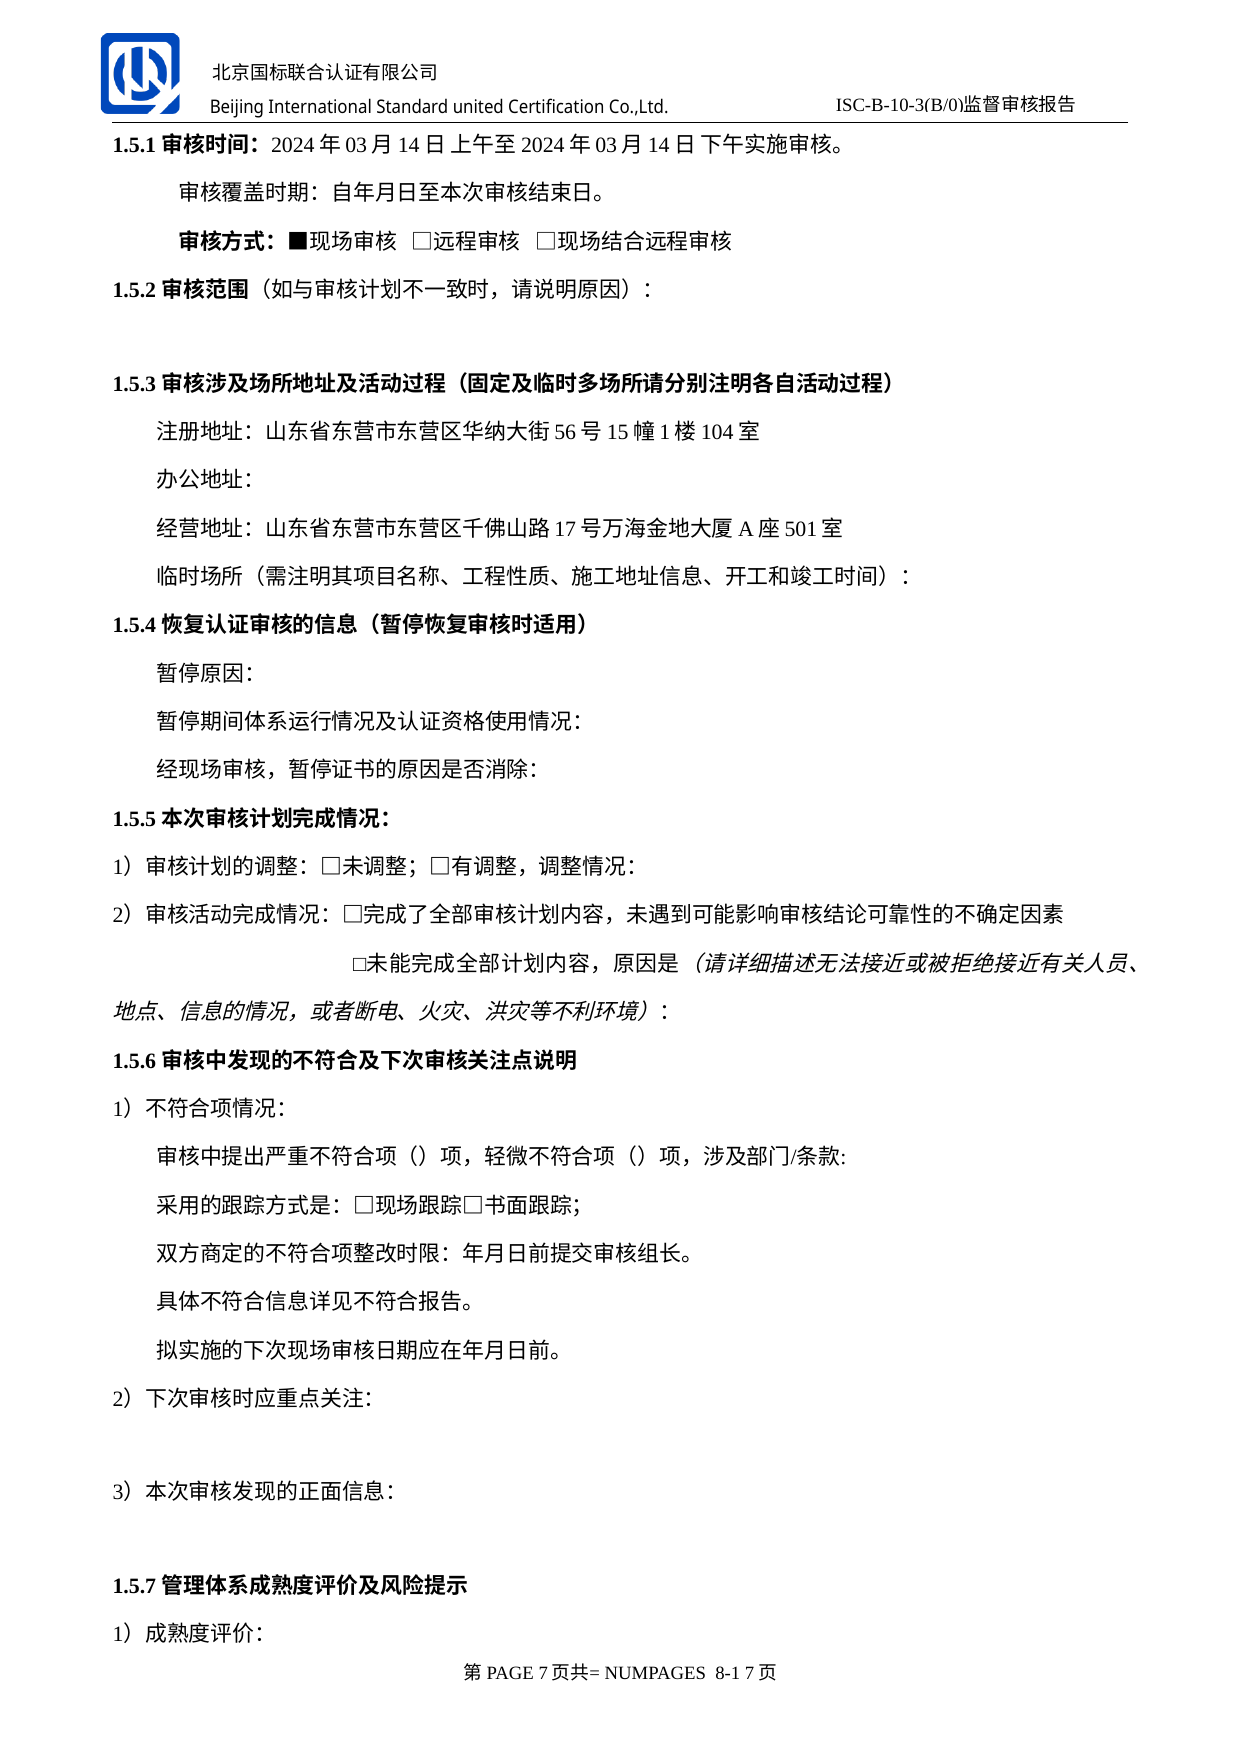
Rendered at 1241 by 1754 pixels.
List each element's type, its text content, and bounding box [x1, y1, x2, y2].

text 1.5.4 恢复认证审核的信息（暂停恢复审核时适用） [112, 607, 1128, 639]
text 具体不符合信息详见不符合报告。 [156, 1284, 1128, 1316]
text 拟实施的下次现场审核日期应在年月日前。 [112, 1332, 1128, 1365]
text 经营地址：山东省东营市东营区千佛山路17号万海金地大厦A座501室 [112, 510, 1128, 543]
text 1.5.6 审核中发现的不符合及下次审核关注点说明 [112, 1042, 1128, 1075]
text 2）审核活动完成情况：□完成了全部审核计划内容，未遇到可能影响审核结论可靠性的不确定因素 [112, 897, 1128, 929]
text 2）下次审核时应重点关注： [112, 1381, 1128, 1413]
text 1）审核计划的调整：□未调整；□有调整，调整情况： [112, 848, 1128, 881]
text 1.5.7 管理体系成熟度评价及风险提示 [112, 1567, 1128, 1600]
text 1.5.2 审核范围（如与审核计划不一致时，请说明原因）： [112, 272, 1128, 304]
text 审核方式：■现场审核 □远程审核 □现场结合远程审核 [112, 223, 1128, 256]
text 3）本次审核发现的正面信息： [112, 1474, 1128, 1506]
text 经现场审核，暂停证书的原因是否消除： [157, 752, 1128, 784]
text 采用的跟踪方式是：□现场跟踪□书面跟踪； [112, 1187, 1128, 1220]
text 双方商定的不符合项整改时限：年月日前提交审核组长。 [156, 1236, 1128, 1268]
text 1.5.1 审核时间：2024年03月14日 上午至2024年03月14日 下午实施审核。 [112, 127, 1128, 159]
text 1）成熟度评价： [112, 1616, 1128, 1648]
text 1）不符合项情况： [112, 1091, 1128, 1123]
text 临时场所（需注明其项目名称、工程性质、施工地址信息、开工和竣工时间）： [112, 558, 1128, 591]
text 审核中提出严重不符合项（）项，轻微不符合项（）项，涉及部门/条款: [112, 1139, 1128, 1171]
text □未能完成全部计划内容，原因是（请详细描述无法接近或被拒绝接近有关人员、地点、信息的情况，或者断电、火灾、洪灾等不利环境）： [112, 945, 1128, 1026]
text 暂停期间体系运行情况及认证资格使用情况： [157, 703, 1128, 736]
text 审核覆盖时期：自年月日至本次审核结束日。 [112, 175, 1128, 207]
text 1.5.5 本次审核计划完成情况： [112, 800, 1128, 833]
text 办公地址： [112, 462, 1128, 494]
text 暂停原因： [157, 655, 1128, 688]
picture [100, 33, 180, 114]
text 1.5.3 审核涉及场所地址及活动过程（固定及临时多场所请分别注明各自活动过程） [112, 365, 1128, 398]
text 注册地址：山东省东营市东营区华纳大街56号15幢1楼104室 [112, 413, 1128, 446]
